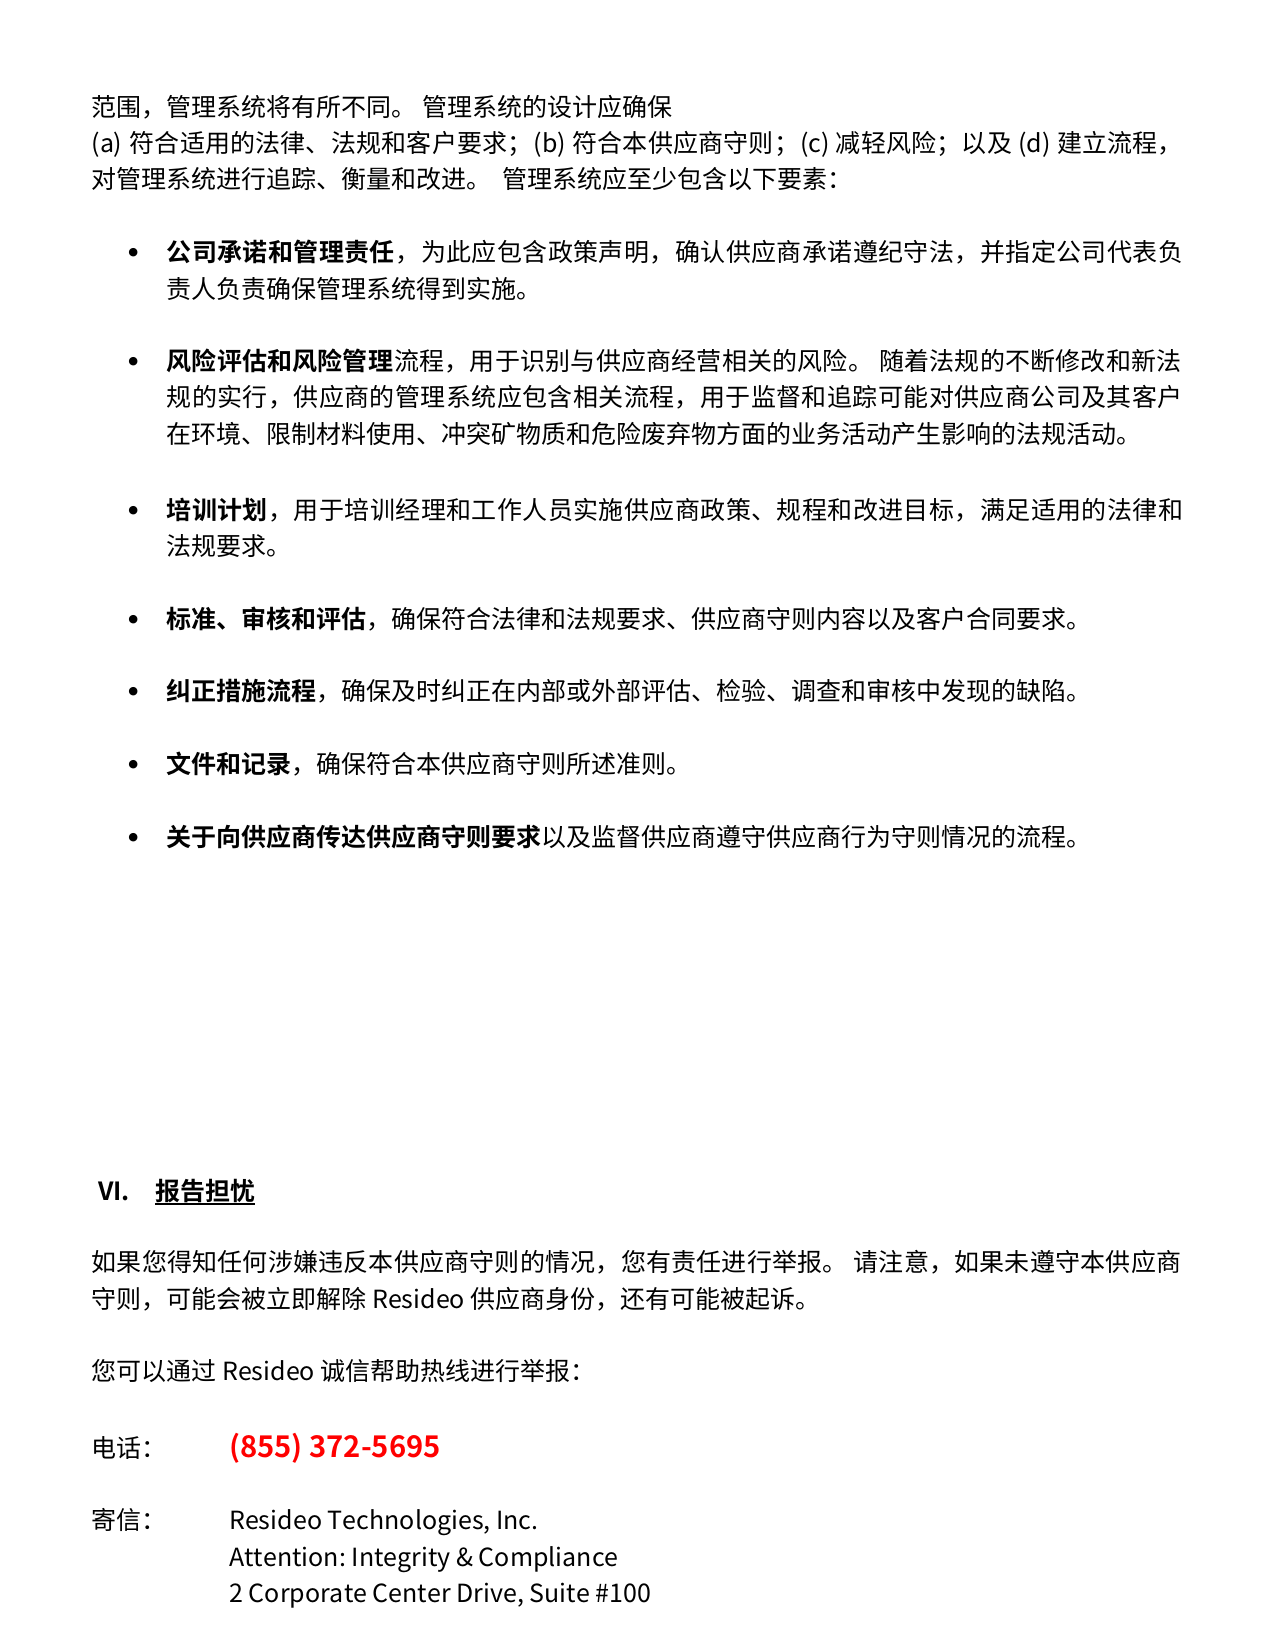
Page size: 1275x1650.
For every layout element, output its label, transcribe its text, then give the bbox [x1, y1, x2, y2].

list 纠正措施流程，确保及时纠正在内部或外部评估、检验、调查和审核中发现的缺陷。 [129, 672, 1184, 708]
subtitle 报告担忧 [98, 1172, 1196, 1208]
list 符合适用的法律、法规和客户要求；(b) 符合本供应商守则；(c) 减轻风险；以及 (d) 建立流程，对管理系统进行追踪、衡量和改进。 管理系统应至少包含以下要素： [91, 124, 1183, 196]
list 关于向供应商传达供应商守则要求以及监督供应商遵守供应商行为守则情况的流程。 [129, 817, 1184, 853]
text 电话： (855) 372-5695 [91, 1424, 988, 1466]
list 公司承诺和管理责任，为此应包含政策声明，确认供应商承诺遵纪守法，并指定公司代表负责人负责确保管理系统得到实施。 [129, 233, 1184, 305]
text 您可以通过 Resideo 诚信帮助热线进行举报： [91, 1351, 988, 1387]
text 如果您得知任何涉嫌违反本供应商守则的情况，您有责任进行举报。 请注意，如果未遵守本供应商守则，可能会被立即解除 Resideo 供应商身份，还有可能被起诉。 [91, 1243, 1183, 1315]
list 培训计划，用于培训经理和工作人员实施供应商政策、规程和改进目标，满足适用的法律和法规要求。 [129, 490, 1184, 563]
text 2 Corporate Center Drive, Suite #100 [166, 1573, 1196, 1609]
list 风险评估和风险管理流程，用于识别与供应商经营相关的风险。 随着法规的不断修改和新法规的实行，供应商的管理系统应包含相关流程，用于监督和追踪可能对供应商公司及其客户在环境、限制材料使用、冲突矿物质和危险废弃物方面的业务活动产生影响的法规活动。 [129, 342, 1184, 450]
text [91, 87, 1184, 124]
text Attention: Integrity & Compliance [166, 1537, 1196, 1573]
text 寄信： Resideo Technologies, Inc. [91, 1501, 1196, 1537]
list 文件和记录，确保符合本供应商守则所述准则。 [129, 744, 1183, 781]
list 标准、审核和评估，确保符合法律和法规要求、供应商守则内容以及客户合同要求。 [129, 599, 1183, 635]
